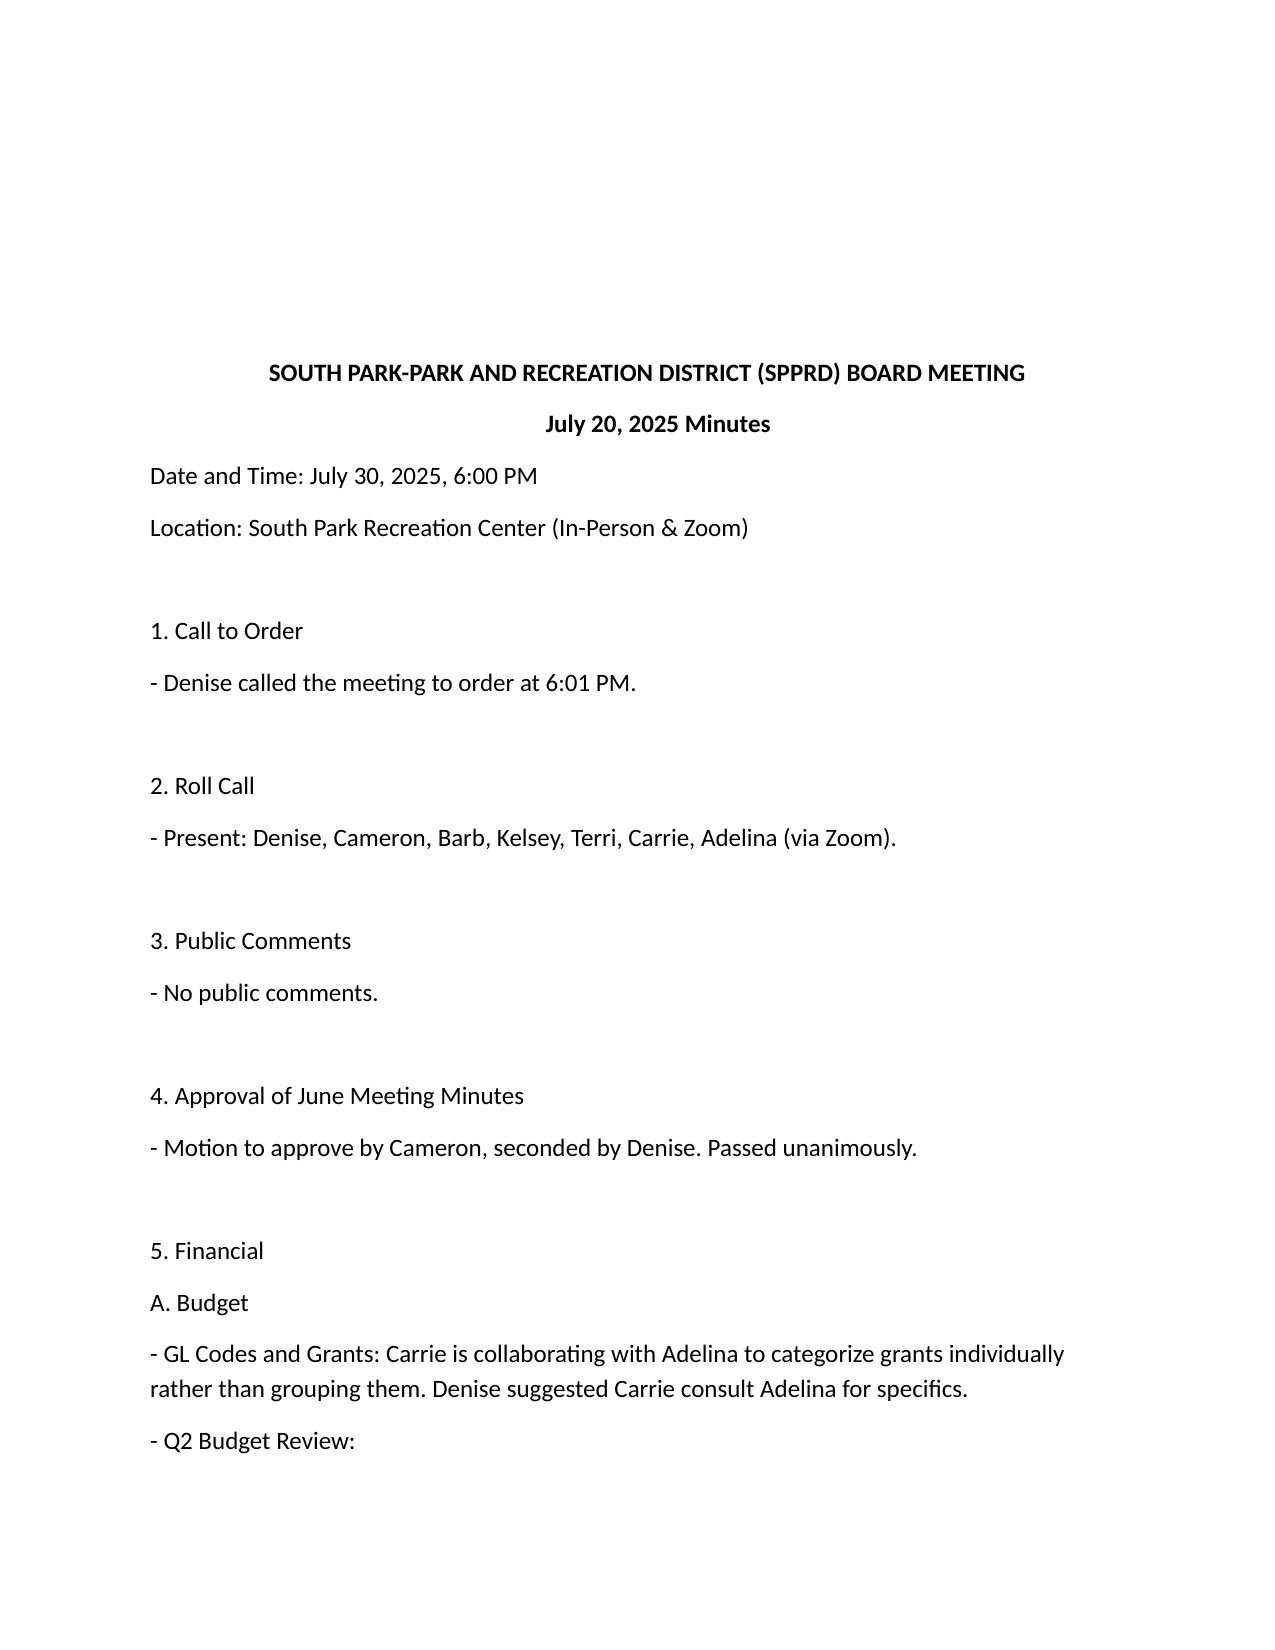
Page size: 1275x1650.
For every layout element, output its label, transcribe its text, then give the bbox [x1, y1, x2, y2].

text - Motion to approve by Cameron, seconded by Denise. Passed unanimously. [150, 1132, 1125, 1162]
text Location: South Park Recreation Center (In-Person & Zoom) [150, 512, 1125, 542]
text - Denise called the meeting to order at 6:01 PM. [150, 667, 1125, 697]
text A. Budget [150, 1287, 1125, 1317]
text 3. Public Comments [150, 925, 1125, 956]
text July 20, 2025 Minutes [150, 408, 1125, 439]
text - No public comments. [150, 977, 1125, 1007]
text 4. Approval of June Meeting Minutes [150, 1080, 1125, 1111]
text SOUTH PARK-PARK AND RECREATION DISTRICT (SPPRD) BOARD MEETING [150, 357, 1125, 387]
text 5. Financial [150, 1235, 1125, 1266]
text Date and Time: July 30, 2025, 6:00 PM [150, 460, 1125, 491]
text - GL Codes and Grants: Carrie is collaborating with Adelina to categorize grants individually rather than grouping them. Denise suggested Carrie consult Adelina for specifics. [150, 1338, 1125, 1404]
text 2. Roll Call [150, 770, 1125, 801]
text 1. Call to Order [150, 615, 1125, 646]
text - Q2 Budget Review: [150, 1425, 1125, 1456]
text - Present: Denise, Cameron, Barb, Kelsey, Terri, Carrie, Adelina (via Zoom). [150, 822, 1125, 852]
